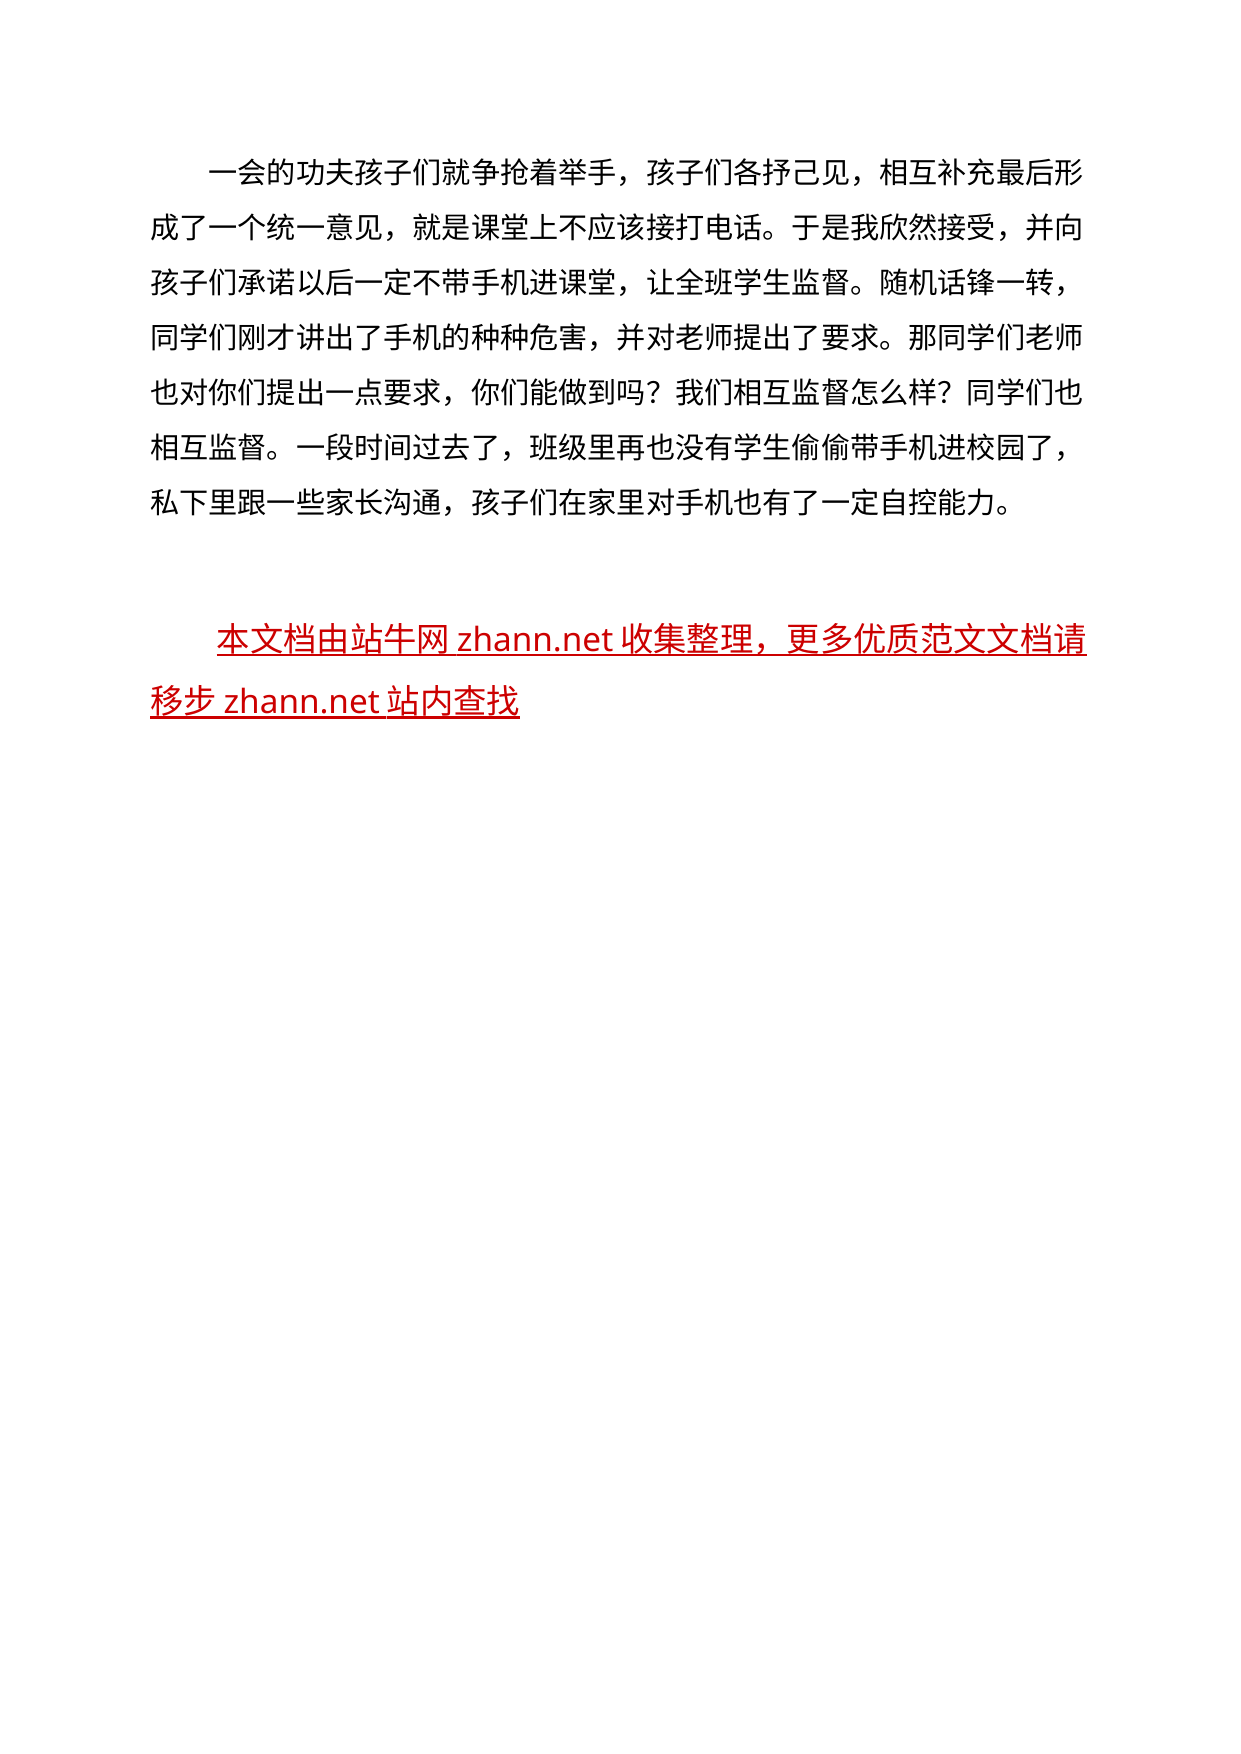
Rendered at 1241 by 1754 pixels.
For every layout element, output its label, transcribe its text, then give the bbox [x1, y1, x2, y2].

text 本文档由站牛网zhann.net收集整理，更多优质范文文档请移步zhann.net站内查找 [150, 612, 1090, 724]
text 一会的功夫孩子们就争抢着举手，孩子们各抒己见，相互补充最后形成了一个统一意见，就是课堂上不应该接打电话。于是我欣然接受，并向孩子们承诺以后一定不带手机进课堂，让全班学生监督。随机话锋一转，同学们刚才讲出了手机的种种危害，并对老师提出了要求。那同学们老师也对你们提出一点要求，你们能做到吗？我们相互监督怎么样？同学们也相互监督。一段时间过去了，班级里再也没有学生偷偷带手机进校园了，私下里跟一些家长沟通，孩子们在家里对手机也有了一定自控能力。 [150, 150, 1090, 522]
